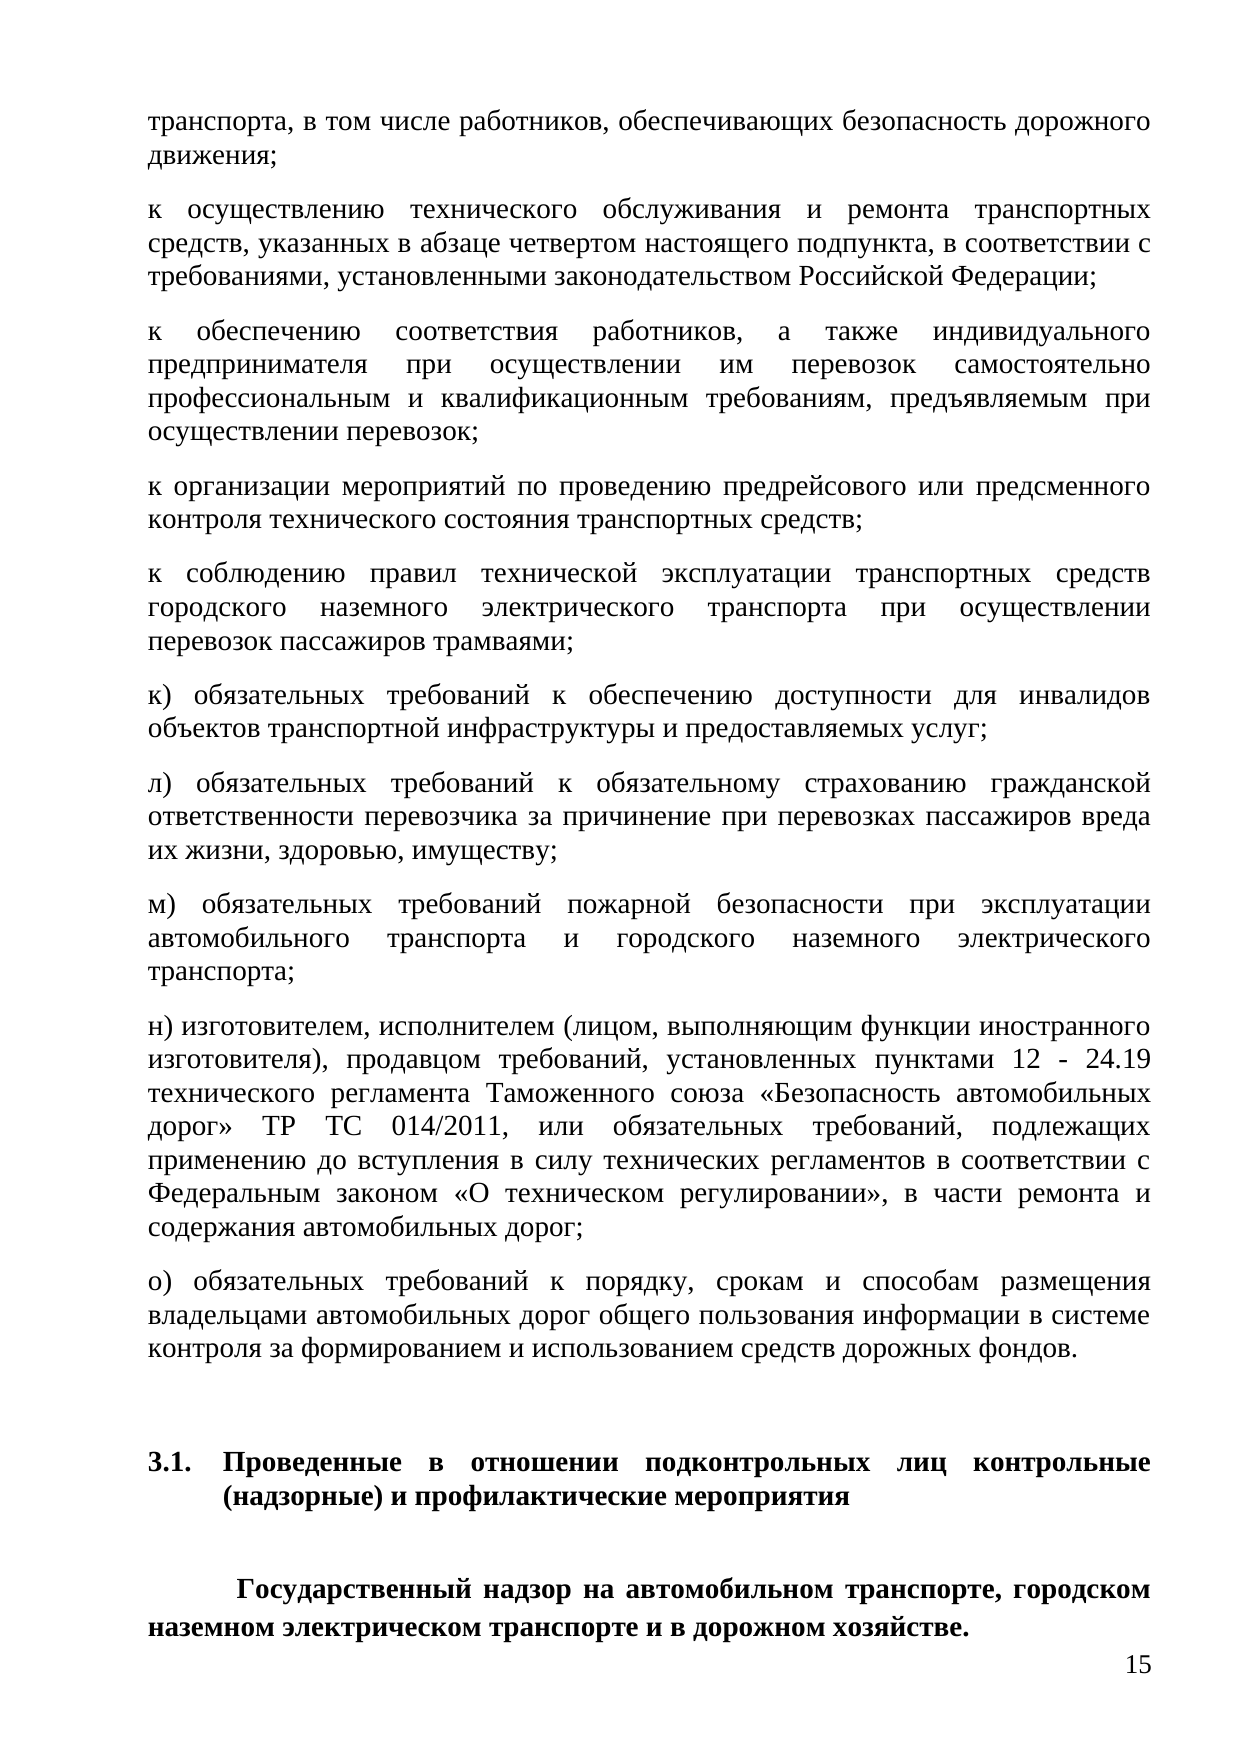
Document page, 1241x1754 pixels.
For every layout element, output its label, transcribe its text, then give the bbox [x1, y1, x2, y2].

text к обеспечению соответствия работников, а также индивидуального предпринимателя при осуществлении им перевозок самостоятельно профессиональным и квалификационным требованиям, предъявляемым при осуществлении перевозок; [148, 313, 1152, 447]
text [148, 103, 1152, 170]
text л) обязательных требований к обязательному страхованию гражданской ответственности перевозчика за причинение при перевозках пассажиров вреда их жизни, здоровью, имуществу; [148, 765, 1152, 866]
text к осуществлению технического обслуживания и ремонта транспортных средств, указанных в абзаце четвертом настоящего подпункта, в соответствии с требованиями, установленными законодательством Российской Федерации; [148, 191, 1152, 292]
text к организации мероприятий по проведению предрейсового или предсменного контроля технического состояния транспортных средств; [148, 468, 1152, 535]
text к) обязательных требований к обеспечению доступности для инвалидов объектов транспортной инфраструктуры и предоставляемых услуг; [148, 677, 1152, 744]
text м) обязательных требований пожарной безопасности при эксплуатации автомобильного транспорта и городского наземного электрического транспорта; [148, 886, 1152, 987]
text о) обязательных требований к порядку, срокам и способам размещения владельцами автомобильных дорог общего пользования информации в системе контроля за формированием и использованием средств дорожных фондов. [148, 1263, 1152, 1364]
text Государственный надзор на автомобильном транспорте, городском наземном электрическом транспорте и в дорожном хозяйстве. [148, 1571, 1152, 1643]
text н) изготовителем, исполнителем (лицом, выполняющим функции иностранного изготовителя), продавцом требований, установленных пунктами 12 - 24.19 технического регламента Таможенного союза «Безопасность автомобильных дорог» ТР ТС 014/2011, или обязательных требований, подлежащих применению до вступления в силу технических регламентов в соответствии с Федеральным законом «О техническом регулировании», в части ремонта и содержания автомобильных дорог; [148, 1008, 1152, 1243]
text к соблюдению правил технической эксплуатации транспортных средств городского наземного электрического транспорта при осуществлении перевозок пассажиров трамваями; [148, 556, 1152, 656]
list Проведенные в отношении подконтрольных лиц контрольные (надзорные) и профилактические мероприятия [148, 1444, 1152, 1511]
